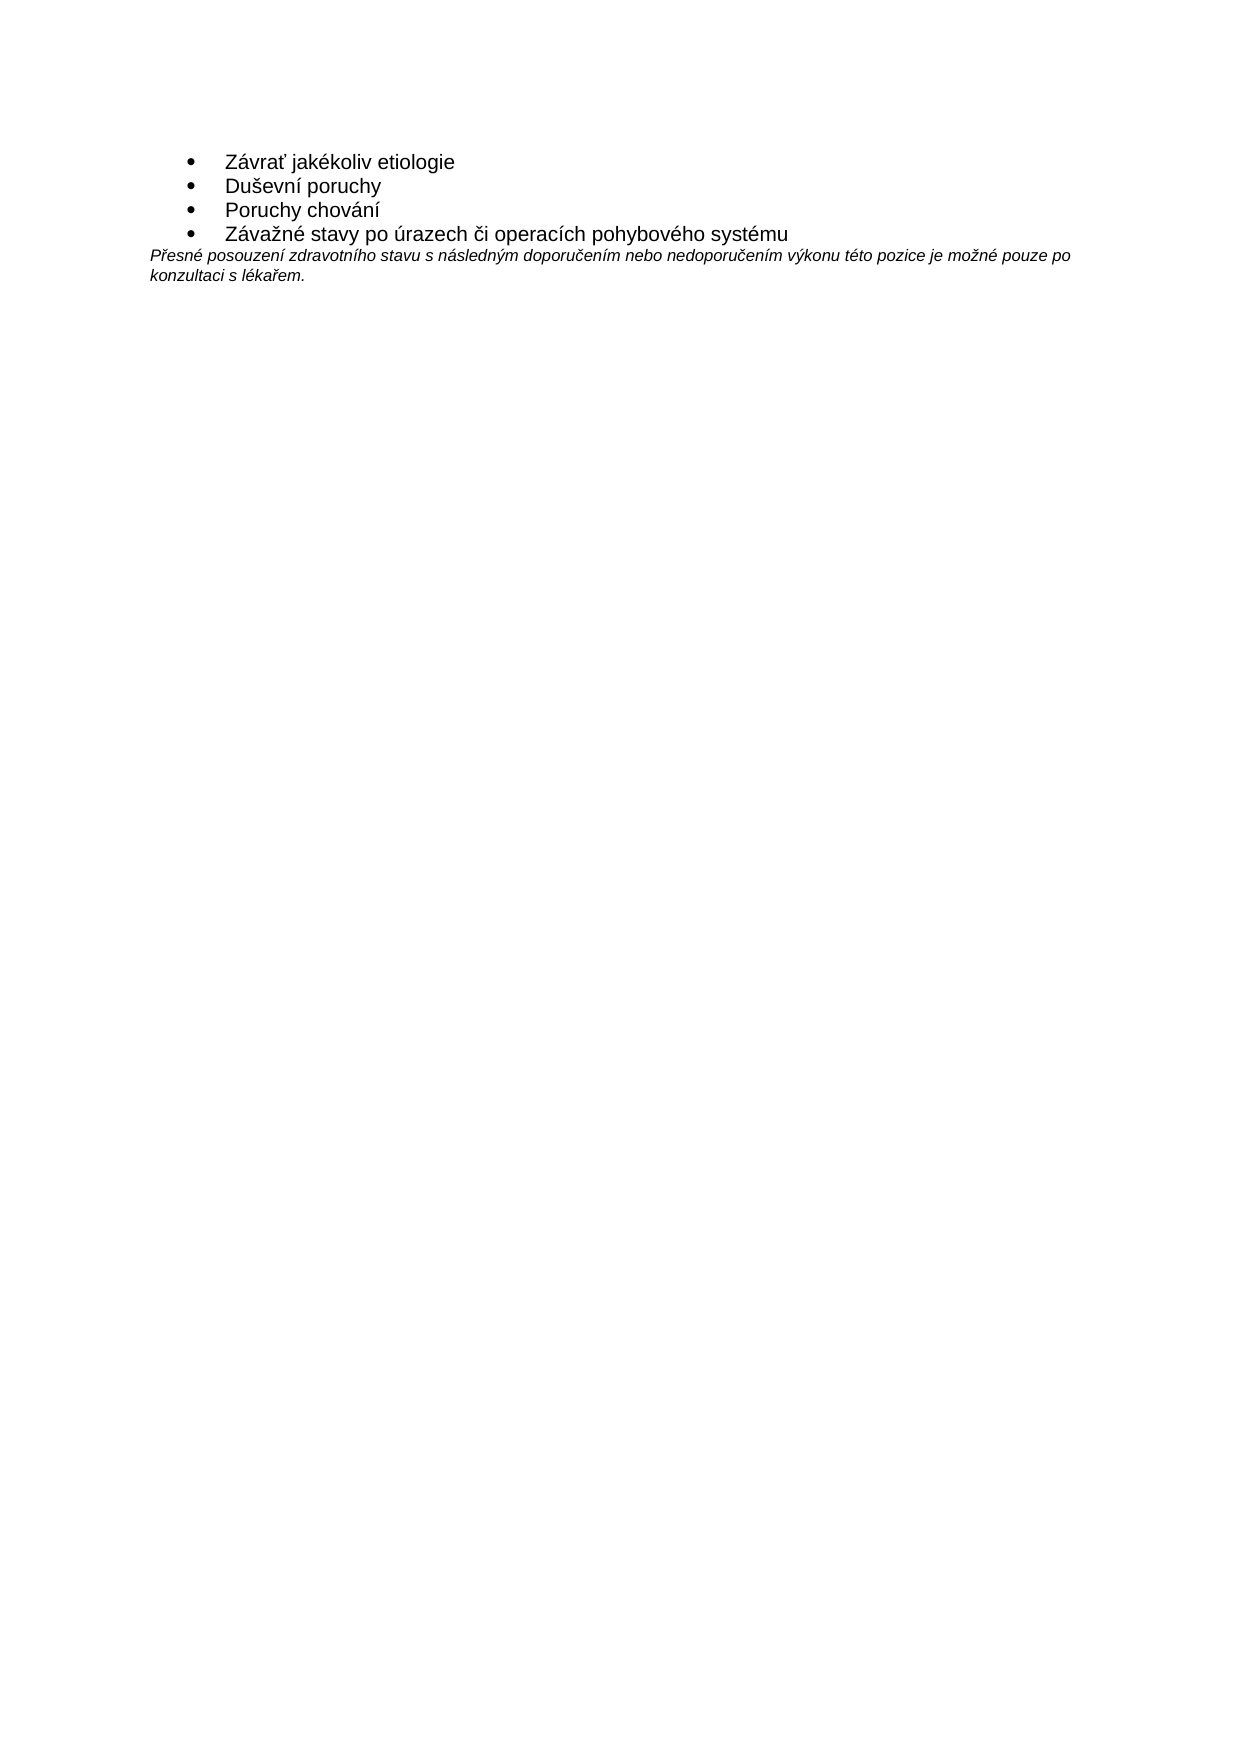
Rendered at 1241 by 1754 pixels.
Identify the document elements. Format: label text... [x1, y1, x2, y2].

list Duševní poruchy [187, 174, 1090, 198]
list Závrať jakékoliv etiologie [187, 150, 1090, 174]
list Poruchy chování [187, 198, 1090, 222]
text Přesné posouzení zdravotního stavu s následným doporučením nebo nedoporučením výkonu této pozice je možné pouze po konzultaci s lékařem. [150, 246, 1090, 284]
list Závažné stavy po úrazech či operacích pohybového systému [187, 222, 1090, 246]
